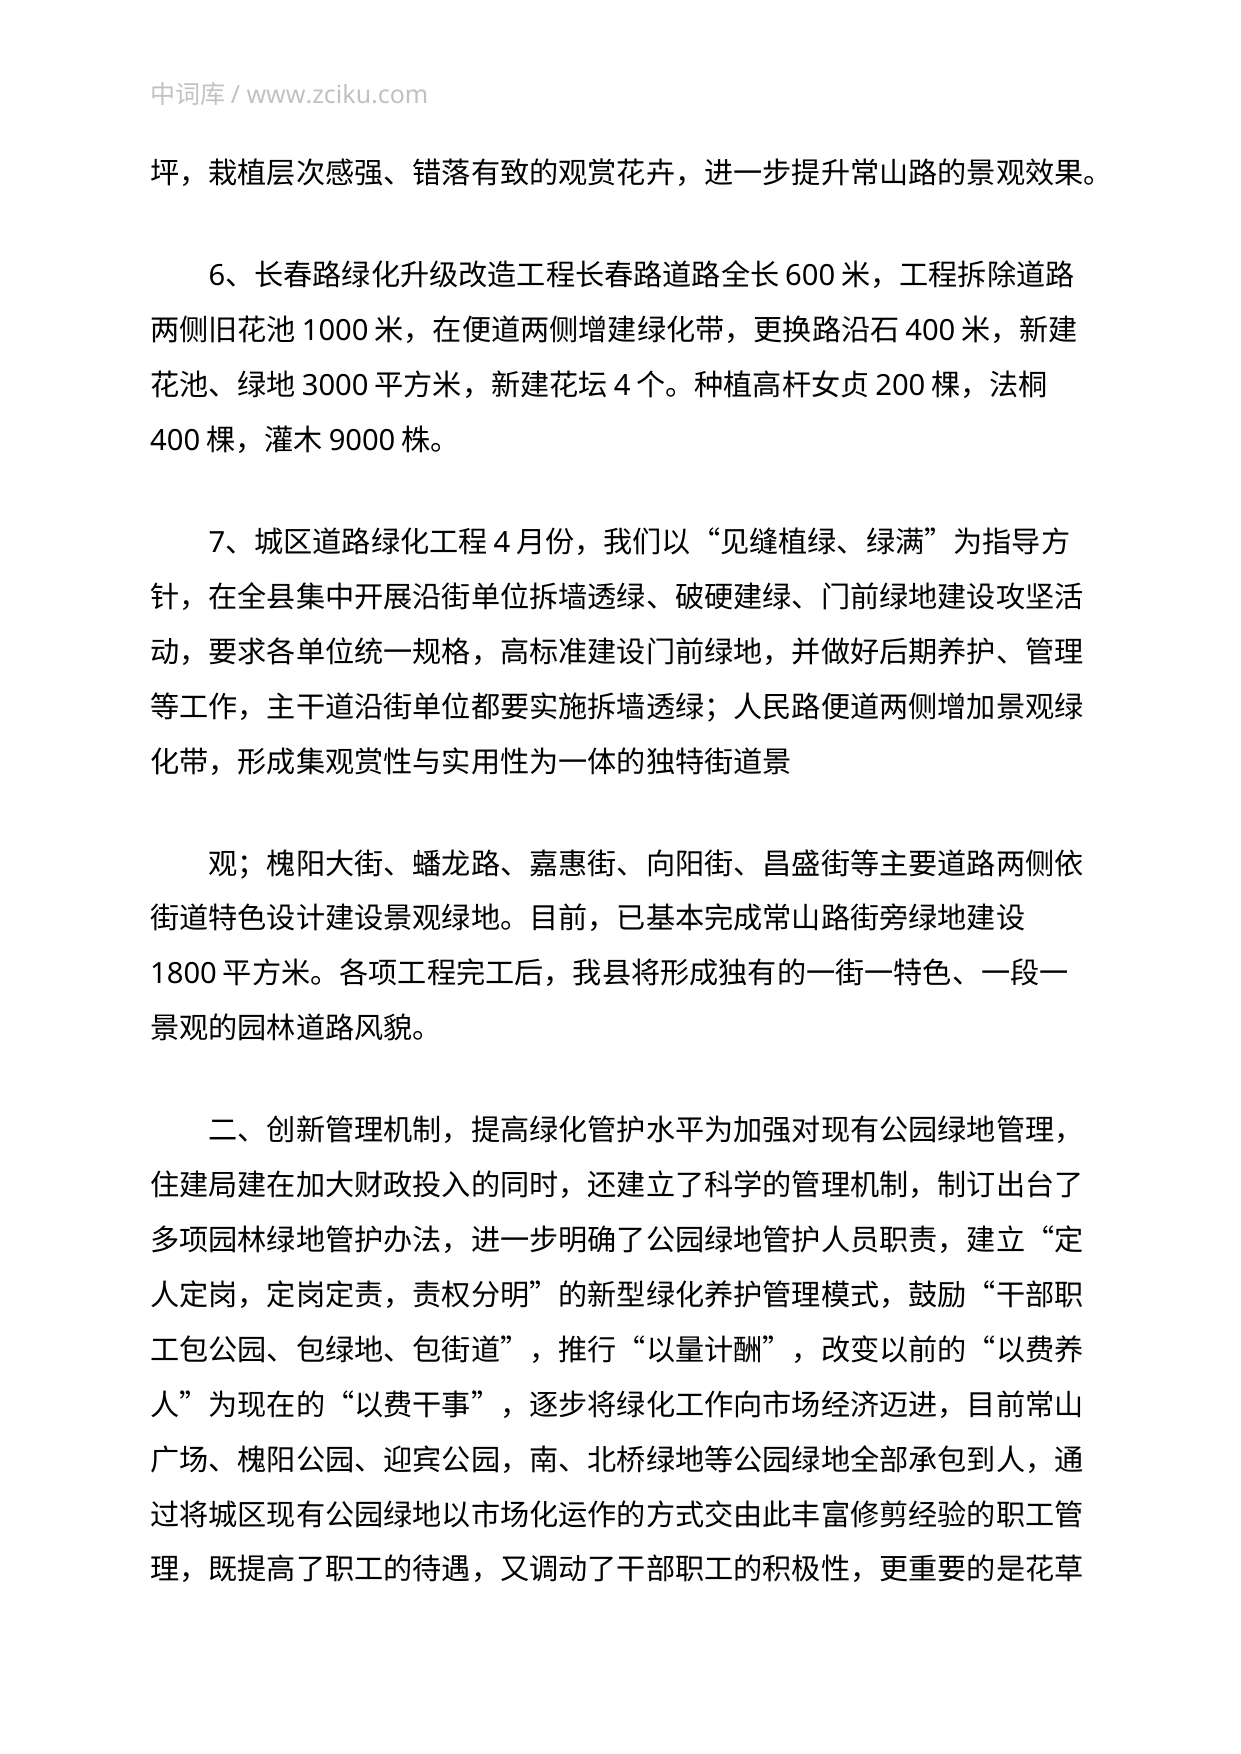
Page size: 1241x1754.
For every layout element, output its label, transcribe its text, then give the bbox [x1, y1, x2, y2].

text 观；槐阳大街、蟠龙路、嘉惠街、向阳街、昌盛街等主要道路两侧依街道特色设计建设景观绿地。目前，已基本完成常山路街旁绿地建设1800平方米。各项工程完工后，我县将形成独有的一街一特色、一段一景观的园林道路风貌。 [150, 840, 1090, 1047]
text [150, 1107, 1090, 1588]
text 6、长春路绿化升级改造工程长春路道路全长600米，工程拆除道路两侧旧花池1000米，在便道两侧增建绿化带，更换路沿石400米，新建花池、绿地3000平方米，新建花坛4个。种植高杆女贞200棵，法桐400棵，灌木9000株。 [150, 252, 1090, 459]
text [150, 150, 1090, 192]
text 7、城区道路绿化工程4月份，我们以“见缝植绿、绿满”为指导方针，在全县集中开展沿街单位拆墙透绿、破硬建绿、门前绿地建设攻坚活动，要求各单位统一规格，高标准建设门前绿地，并做好后期养护、管理等工作，主干道沿街单位都要实施拆墙透绿；人民路便道两侧增加景观绿化带，形成集观赏性与实用性为一体的独特街道景 [150, 519, 1090, 781]
